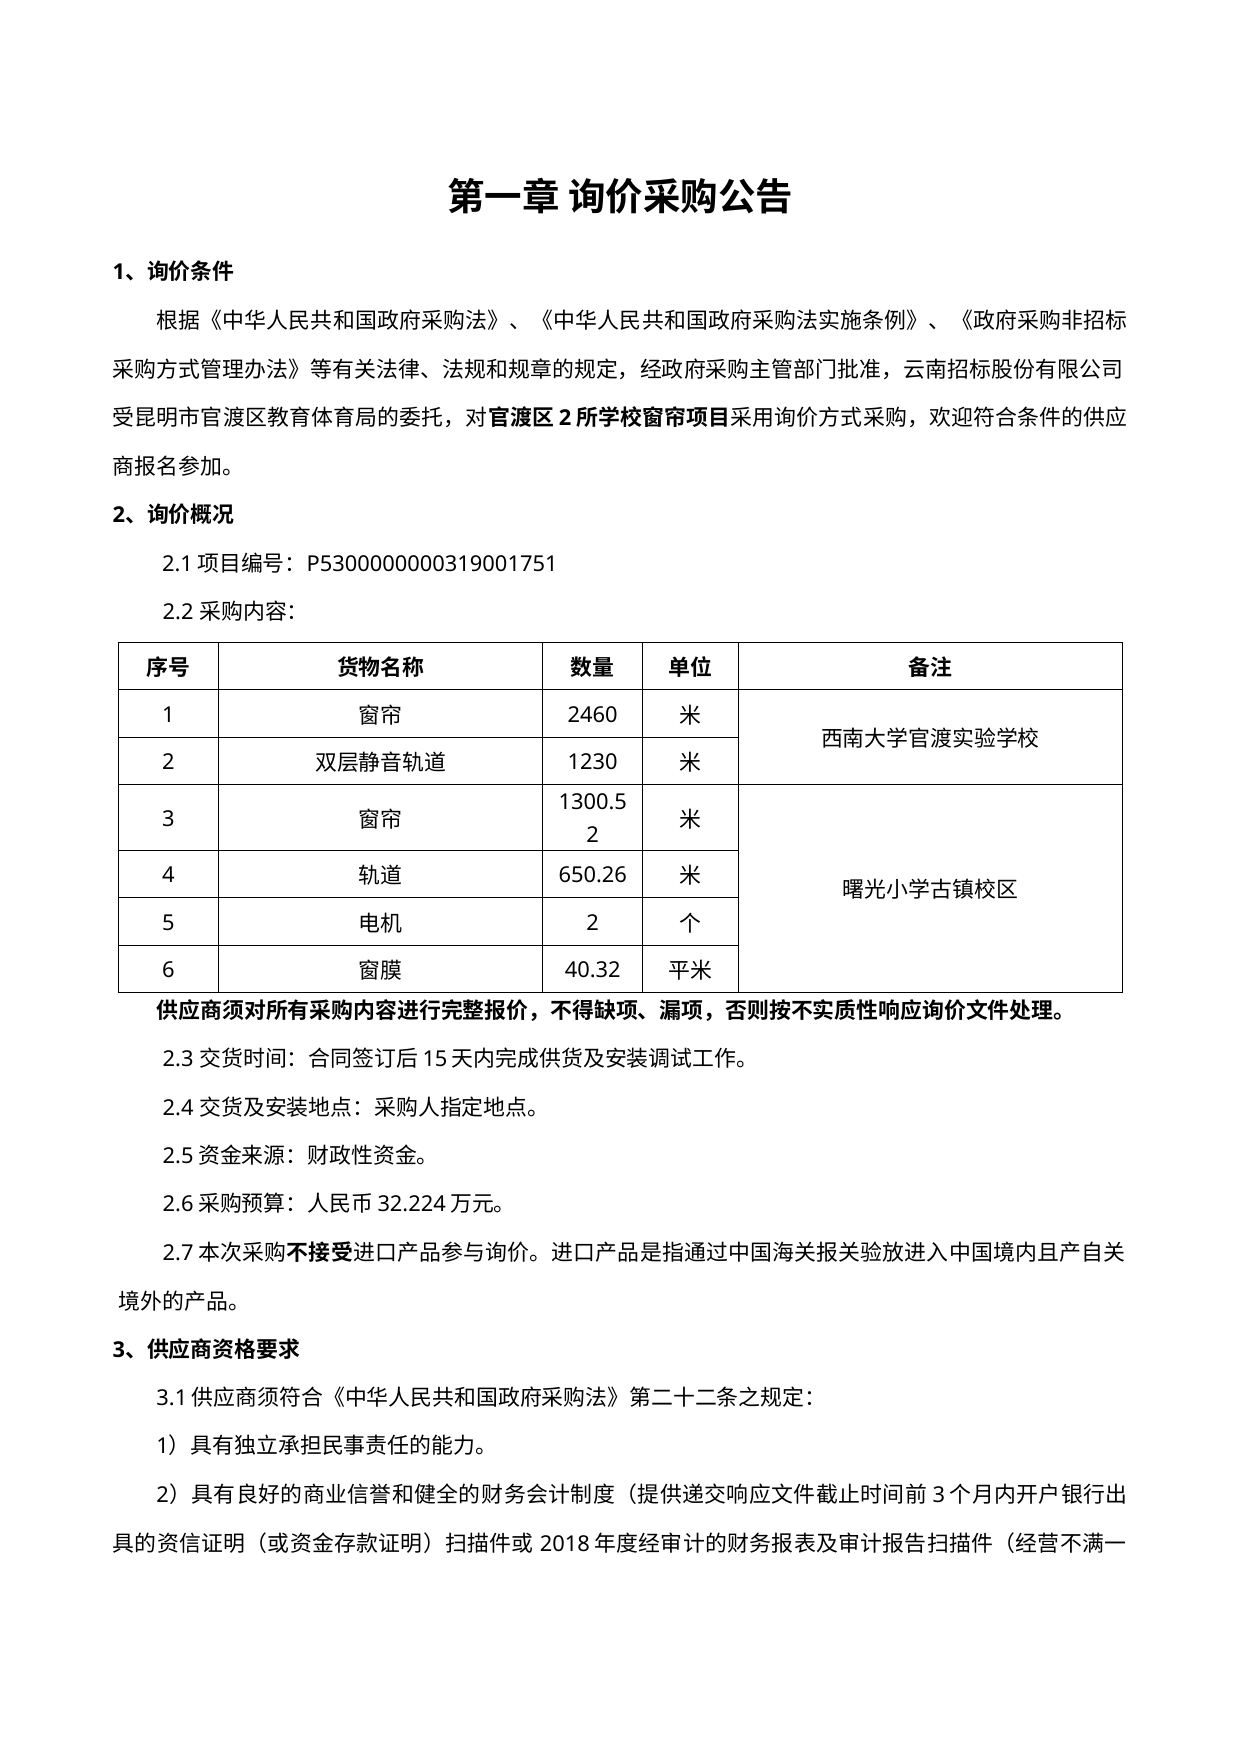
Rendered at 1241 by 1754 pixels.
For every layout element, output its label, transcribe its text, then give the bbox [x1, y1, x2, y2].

table_cell 米 [643, 738, 738, 784]
subtitle 3、供应商资格要求 [112, 1332, 1128, 1364]
table_cell 电机 [219, 898, 542, 944]
subtitle 1、询价条件 [112, 254, 1128, 287]
subtitle 第一章 询价采购公告 [112, 162, 1128, 227]
table_cell 1 [119, 690, 218, 737]
table_header 数量 [543, 643, 642, 689]
table_header 货物名称 [219, 643, 542, 689]
text 2.1项目编号：P5300000000319001751 [112, 545, 1128, 578]
table_header 序号 [119, 643, 218, 689]
table_cell 1300.52 [543, 785, 642, 850]
table_cell 西南大学官渡实验学校 [739, 690, 1122, 784]
text 3.1供应商须符合《中华人民共和国政府采购法》第二十二条之规定： [112, 1380, 1128, 1412]
text 2.3 交货时间：合同签订后15天内完成供货及安装调试工作。 [119, 1041, 1128, 1074]
table_cell 2460 [543, 690, 642, 737]
table_cell 2 [543, 898, 642, 944]
text 2.4 交货及安装地点：采购人指定地点。 [119, 1089, 1128, 1122]
text 1）具有独立承担民事责任的能力。 [112, 1428, 1128, 1461]
table_cell 4 [119, 851, 218, 897]
table_cell 窗帘 [219, 690, 542, 737]
table_cell 个 [643, 898, 738, 944]
table_cell 双层静音轨道 [219, 738, 542, 784]
table_cell 平米 [643, 946, 738, 992]
table_cell 6 [119, 946, 218, 992]
table_header 备注 [739, 643, 1122, 689]
table_cell 米 [643, 851, 738, 897]
table_cell 2 [119, 738, 218, 784]
text 2.6采购预算：人民币32.224万元。 [112, 1186, 1128, 1219]
table_header 单位 [643, 643, 738, 689]
table_cell 窗帘 [219, 785, 542, 850]
text 根据《中华人民共和国政府采购法》、《中华人民共和国政府采购法实施条例》、《政府采购非招标采购方式管理办法》等有关法律、法规和规章的规定，经政府采购主管部门批准，云南招标股份有限公司受昆明市官渡区教育体育局的委托，对官渡区2所学校窗帘项目采用询价方式采购，欢迎符合条件的供应商报名参加。 [112, 302, 1128, 481]
table_cell 轨道 [219, 851, 542, 897]
table_cell 650.26 [543, 851, 642, 897]
table_cell 窗膜 [219, 946, 542, 992]
table_cell 米 [643, 785, 738, 850]
text 2.5资金来源：财政性资金。 [112, 1138, 1128, 1170]
table_cell 曙光小学古镇校区 [739, 785, 1122, 992]
text 2.7本次采购不接受进口产品参与询价。进口产品是指通过中国海关报关验放进入中国境内且产自关境外的产品。 [119, 1234, 1128, 1316]
table_cell 40.32 [543, 946, 642, 992]
text 2.2 采购内容： [119, 594, 1128, 626]
table_cell 3 [119, 785, 218, 850]
text 供应商须对所有采购内容进行完整报价，不得缺项、漏项，否则按不实质性响应询价文件处理。 [112, 993, 1128, 1025]
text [112, 1477, 1128, 1558]
table_cell 1230 [543, 738, 642, 784]
table_cell 米 [643, 690, 738, 737]
table_cell 5 [119, 898, 218, 944]
subtitle 2、询价概况 [112, 497, 1128, 529]
